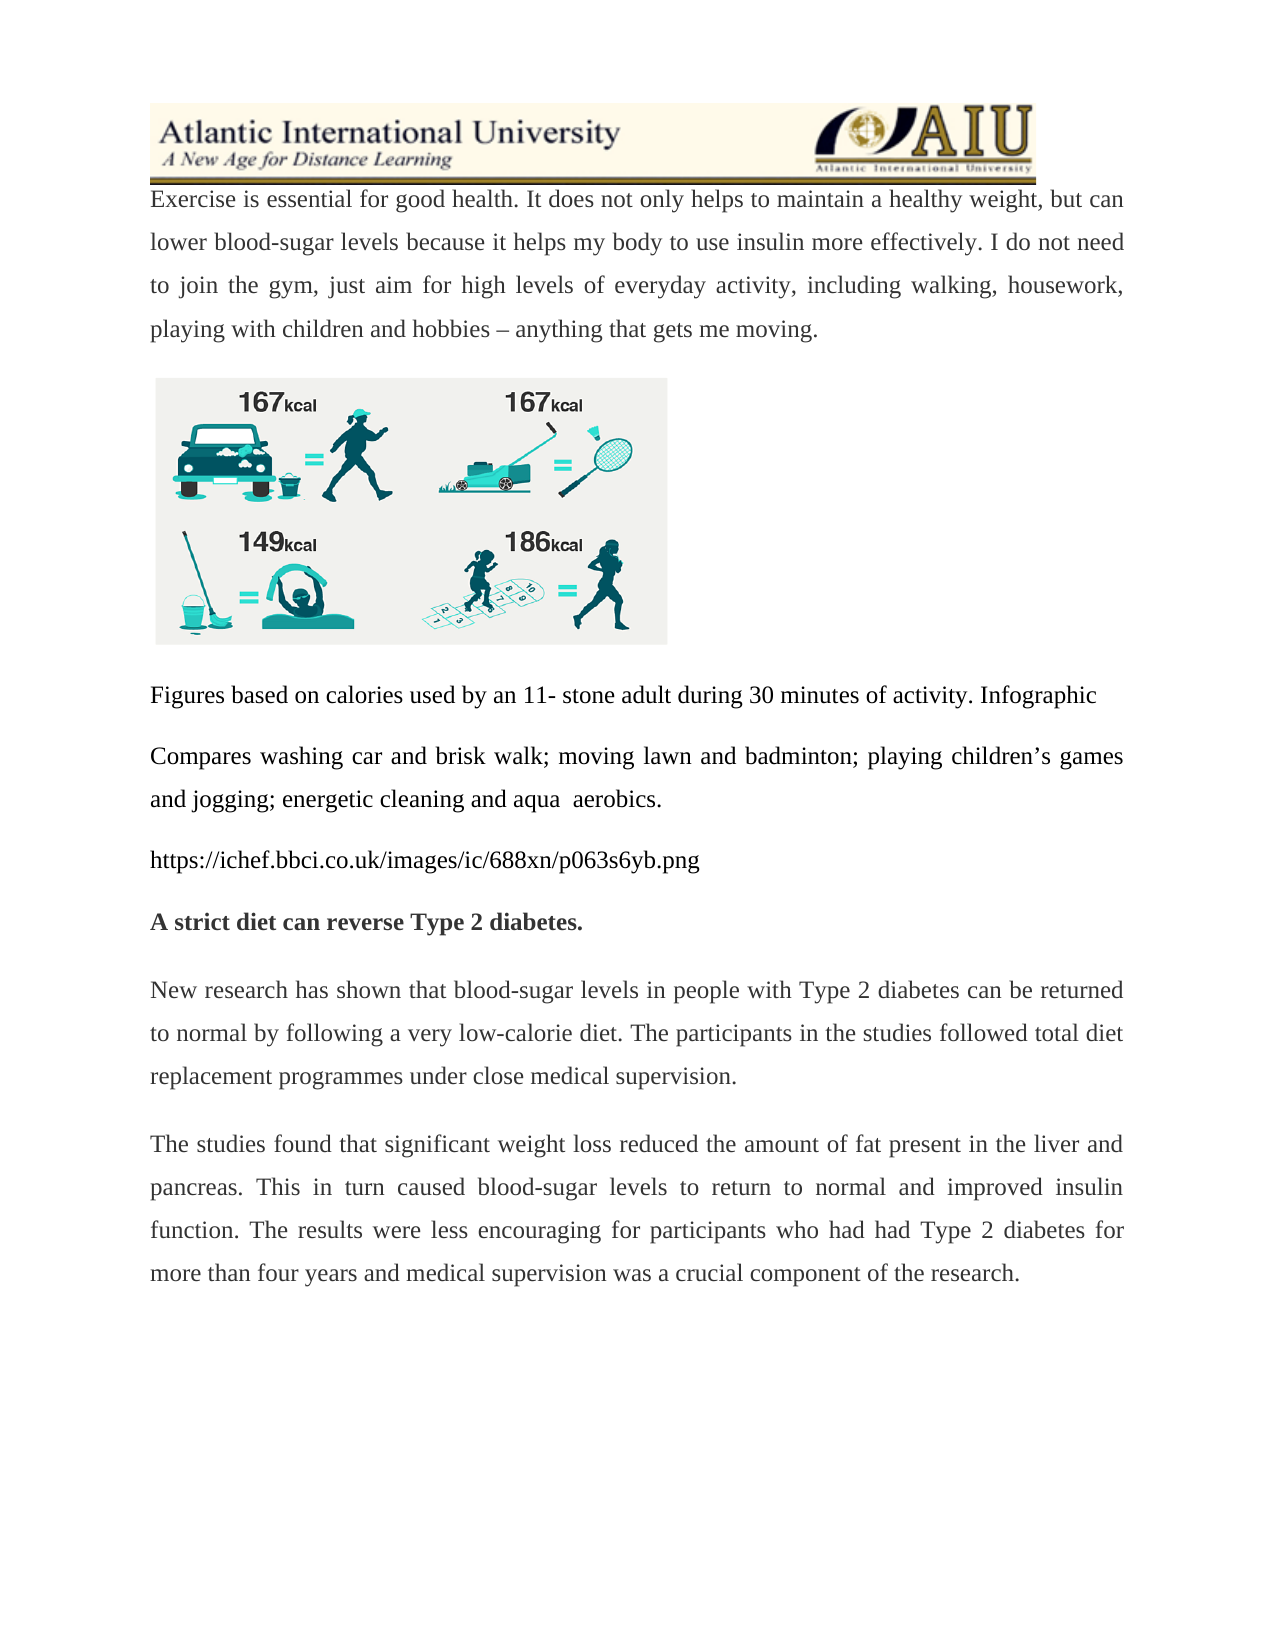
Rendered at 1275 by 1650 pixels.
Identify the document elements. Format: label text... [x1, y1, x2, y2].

text Exercise is essential for good health. It does not only helps to maintain a healthy weight, but can lower blood-sugar levels because it helps my body to use insulin more effectively. I do not need to join the gym, just aim for high levels of everyday activity, including walking, housework, playing with children and hobbies – anything that gets me moving. [150, 184, 1125, 342]
picture [150, 103, 1037, 185]
text Figures based on calories used by an 11- stone adult during 30 minutes of activity. Infographic [150, 680, 1125, 709]
text Compares washing car and brisk walk; moving lawn and badminton; playing children’s games and jogging; energetic cleaning and aqua aerobics. [150, 741, 1125, 813]
text https://ichef.bbci.co.uk/images/ic/688xn/p063s6yb.png [150, 846, 1125, 874]
text A strict diet can reverse Type 2 diabetes. [150, 907, 1125, 935]
text New research has shown that blood-sugar levels in people with Type 2 diabetes can be returned to normal by following a very low-calorie diet. The participants in the studies followed total diet replacement programmes under close medical supervision. [150, 975, 1125, 1090]
picture [150, 373, 672, 649]
text The studies found that significant weight loss reduced the amount of fat present in the liver and pancreas. This in turn caused blood-sugar levels to return to normal and improved insulin function. The results were less encouraging for participants who had had Type 2 diabetes for more than four years and medical supervision was a crucial component of the research. [150, 1129, 1125, 1287]
